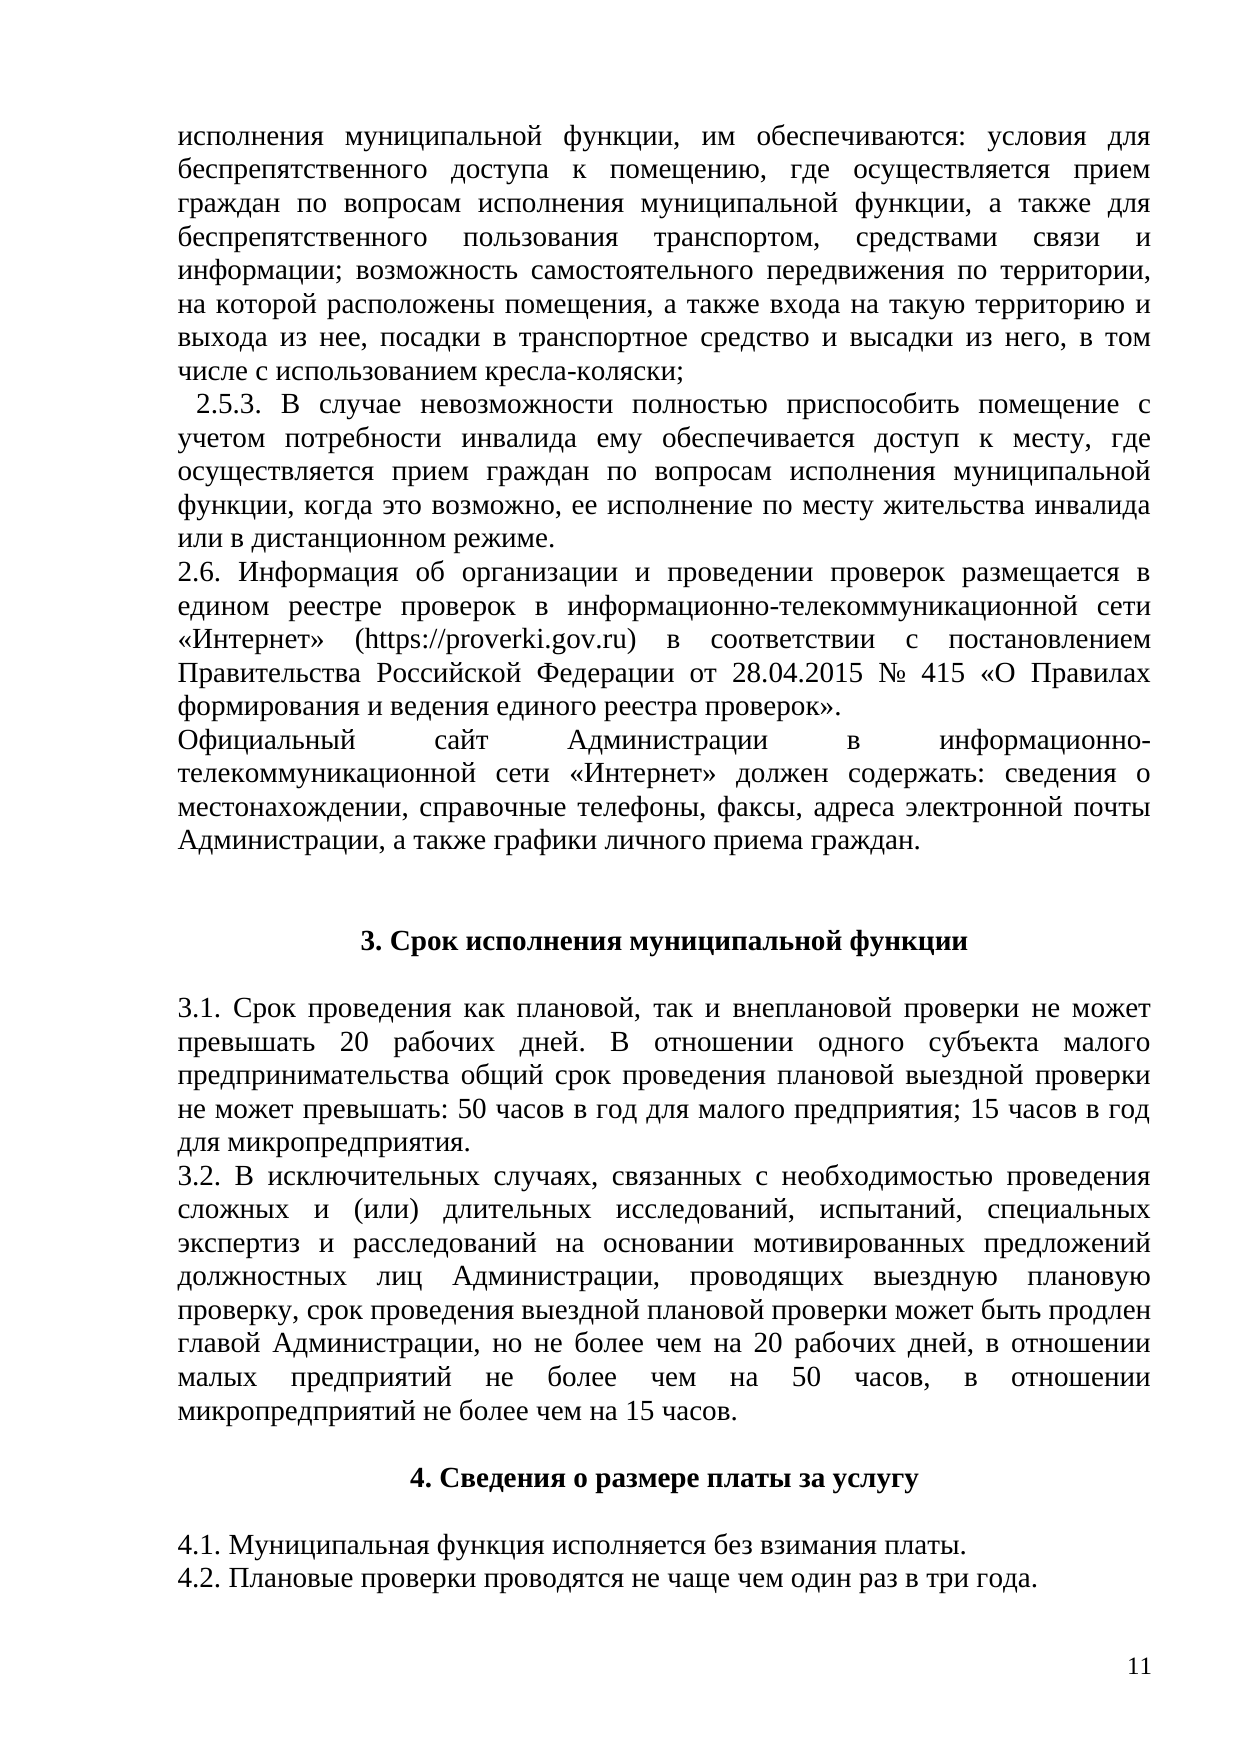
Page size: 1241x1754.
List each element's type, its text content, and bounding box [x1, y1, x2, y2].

text 3. Срок исполнения муниципальной функции [177, 923, 1152, 957]
text 3.1. Срок проведения как плановой, так и внеплановой проверки не может превышать 20 рабочих дней. В отношении одного субъекта малого предпринимательства общий срок проведения плановой выездной проверки не может превышать: 50 часов в год для малого предприятия; 15 часов в год для микропредприятия. [177, 990, 1152, 1158]
text 2.5.3. В случае невозможности полностью приспособить помещение с учетом потребности инвалида ему обеспечивается доступ к месту, где осуществляется прием граждан по вопросам исполнения муниципальной функции, когда это возможно, ее исполнение по месту жительства инвалида или в дистанционном режиме. [177, 386, 1152, 554]
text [177, 118, 1152, 386]
text 2.6. Информация об организации и проведении проверок размещается в едином реестре проверок в информационно-телекоммуникационной сети «Интернет» (https://proverki.gov.ru) в соответствии с постановлением Правительства Российской Федерации от 28.04.2015 № 415 «О Правилах формирования и ведения единого реестра проверок». [177, 554, 1152, 722]
text Официальный сайт Администрации в информационно- телекоммуникационной сети «Интернет» должен содержать: сведения о местонахождении, справочные телефоны, факсы, адреса электронной почты Администрации, а также графики личного приема граждан. [177, 722, 1152, 856]
text 4.2. Плановые проверки проводятся не чаще чем один раз в три года. [177, 1560, 1152, 1594]
text 4.1. Муниципальная функция исполняется без взимания платы. [177, 1527, 1152, 1560]
text 4. Сведения о размере платы за услугу [177, 1460, 1152, 1493]
text 3.2. В исключительных случаях, связанных с необходимостью проведения сложных и (или) длительных исследований, испытаний, специальных экспертиз и расследований на основании мотивированных предложений должностных лиц Администрации, проводящих выездную плановую проверку, срок проведения выездной плановой проверки может быть продлен главой Администрации, но не более чем на 20 рабочих дней, в отношении малых предприятий не более чем на 50 часов, в отношении микропредприятий не более чем на 15 часов. [177, 1158, 1152, 1426]
